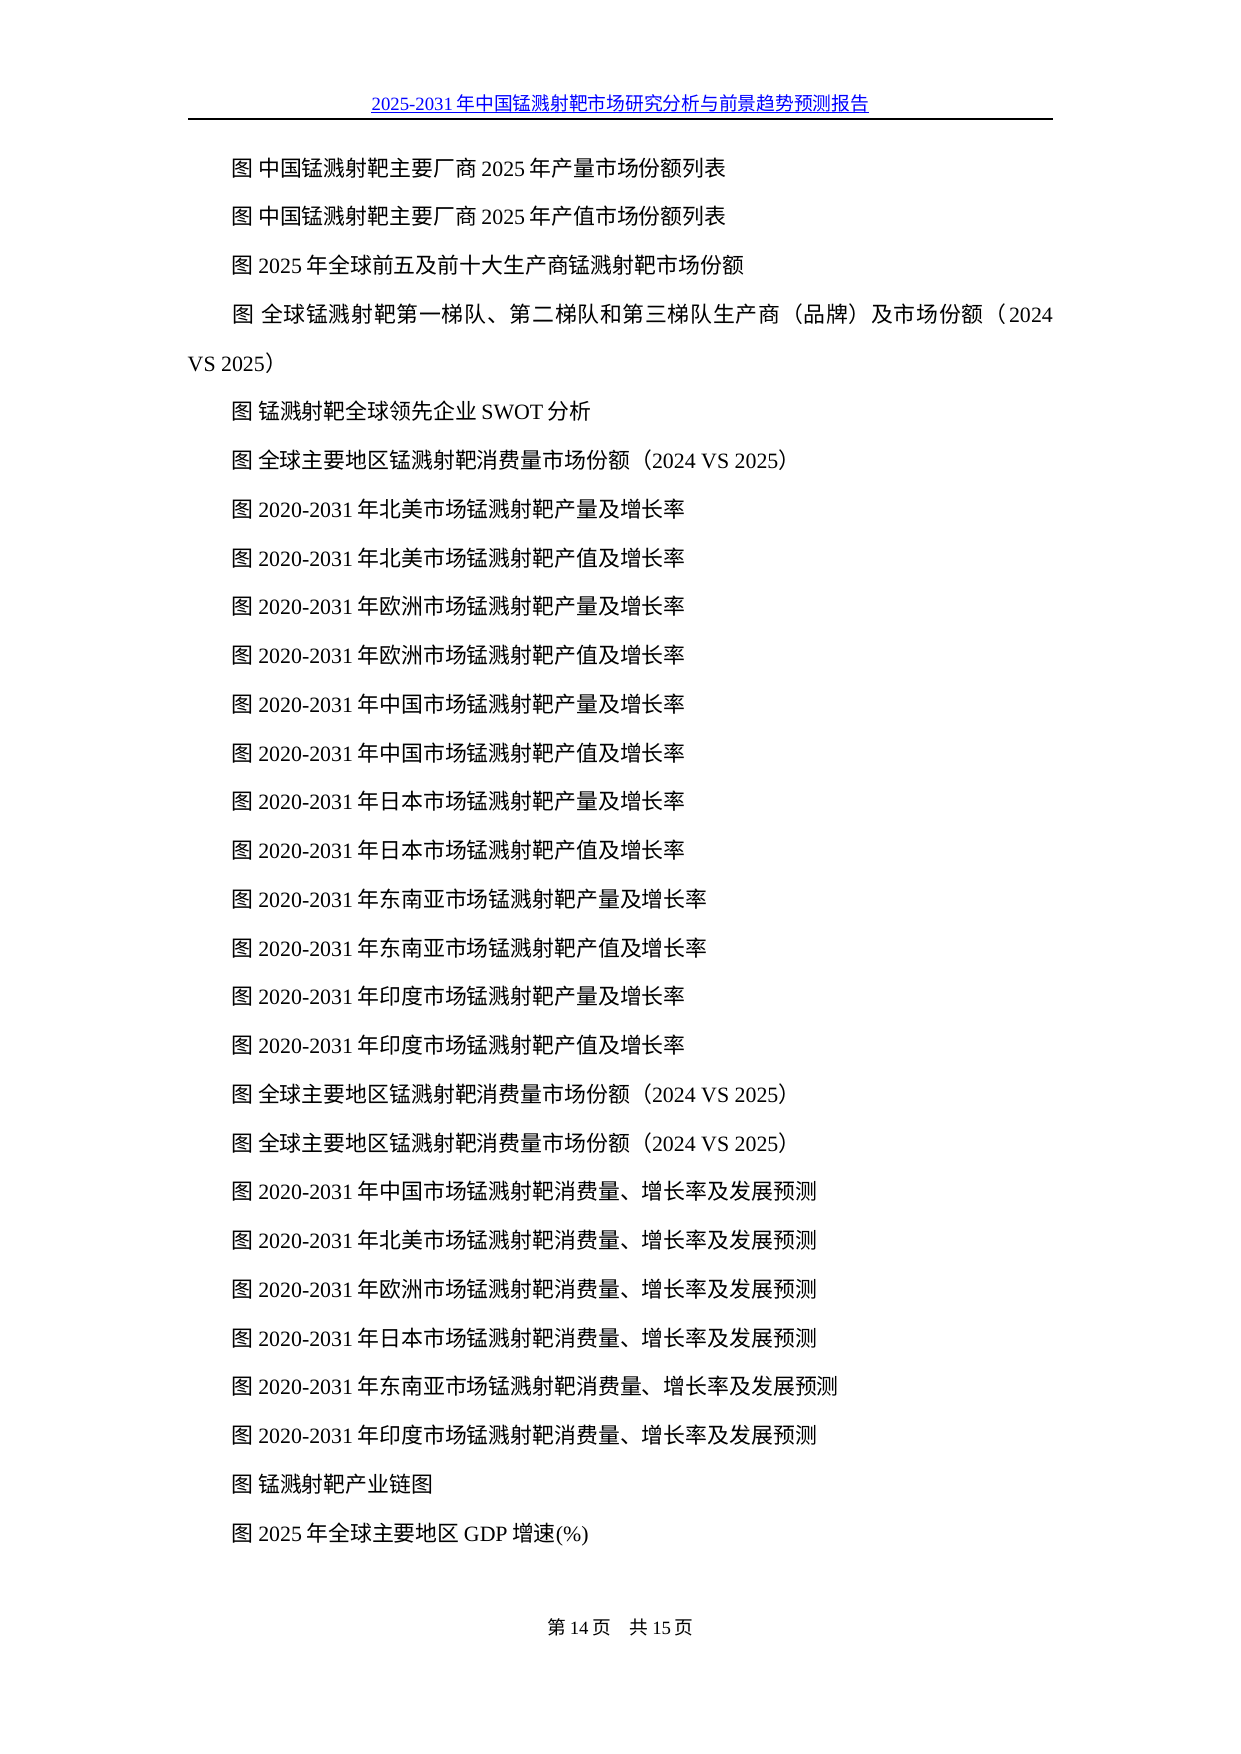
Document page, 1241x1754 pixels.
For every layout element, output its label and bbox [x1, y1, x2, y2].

text [187, 150, 1053, 1548]
